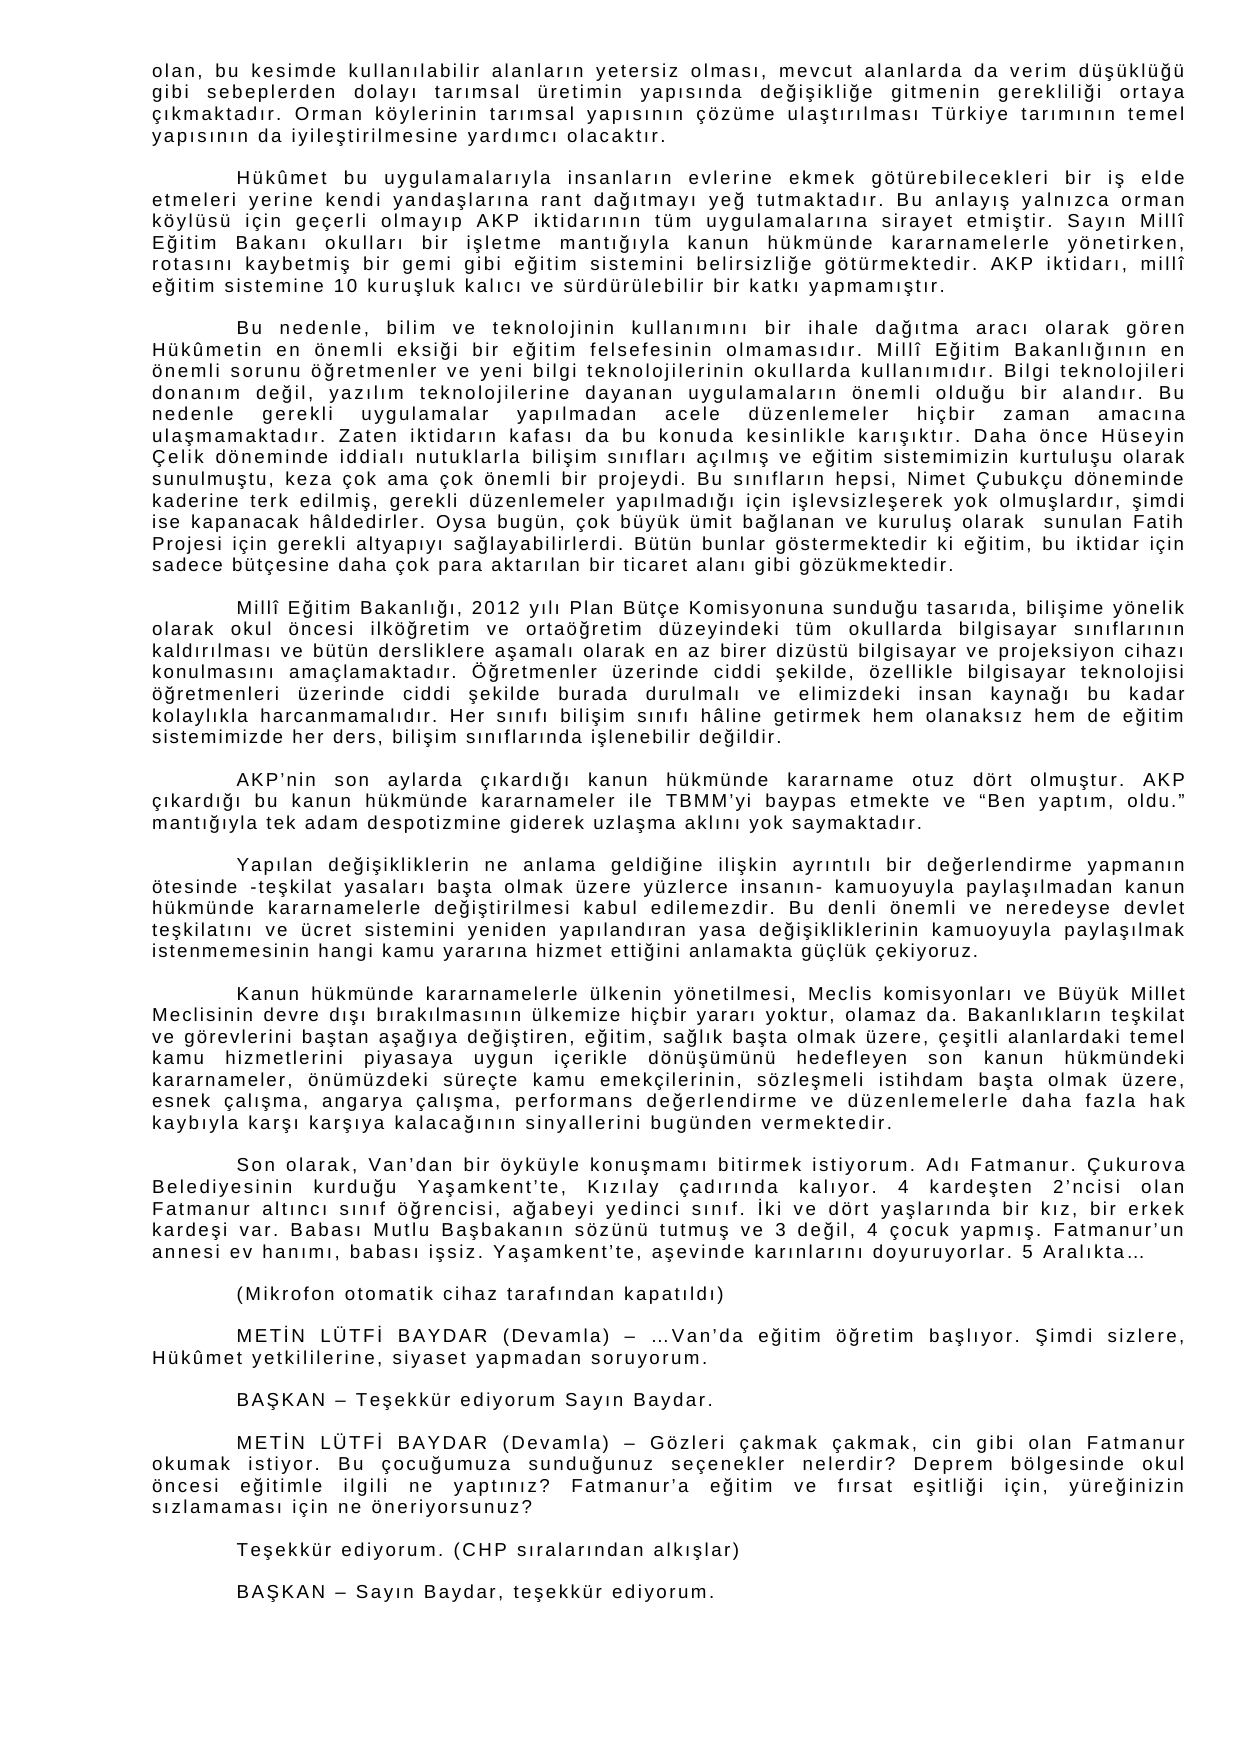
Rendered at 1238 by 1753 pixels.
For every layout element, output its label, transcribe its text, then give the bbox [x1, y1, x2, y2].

text Millî Eğitim Bakanlığı, 2012 yılı Plan Bütçe Komisyonuna sunduğu tasarıda, bilişime yönelik olarak okul öncesi ilköğretim ve ortaöğretim düzeyindeki tüm okullarda bilgisayar sınıflarının kaldırılması ve bütün dersliklere aşamalı olarak en az birer dizüstü bilgisayar ve projeksiyon cihazı konulmasını amaçlamaktadır. Öğretmenler üzerinde ciddi şekilde, özellikle bilgisayar teknolojisi öğretmenleri üzerinde ciddi şekilde burada durulmalı ve elimizdeki insan kaynağı bu kadar kolaylıkla harcanmamalıdır. Her sınıfı bilişim sınıfı hâline getirmek hem olanaksız hem de eğitim sistemimizde her ders, bilişim sınıflarında işlenebilir değildir. [152, 597, 1186, 747]
text BAŞKAN – Teşekkür ediyorum Sayın Baydar. [152, 1389, 1186, 1411]
text BAŞKAN – Sayın Baydar, teşekkür ediyorum. [152, 1581, 1186, 1603]
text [152, 60, 1186, 146]
text Yapılan değişikliklerin ne anlama geldiğine ilişkin ayrıntılı bir değerlendirme yapmanın ötesinde -teşkilat yasaları başta olmak üzere yüzlerce insanın- kamuoyuyla paylaşılmadan kanun hükmünde kararnamelerle değiştirilmesi kabul edilemezdir. Bu denli önemli ve neredeyse devlet teşkilatını ve ücret sistemini yeniden yapılandıran yasa değişikliklerinin kamuoyuyla paylaşılmak istenmemesinin hangi kamu yararına hizmet ettiğini anlamakta güçlük çekiyoruz. [152, 854, 1186, 962]
text Hükûmet bu uygulamalarıyla insanların evlerine ekmek götürebilecekleri bir iş elde etmeleri yerine kendi yandaşlarına rant dağıtmayı yeğ tutmaktadır. Bu anlayış yalnızca orman köylüsü için geçerli olmayıp AKP iktidarının tüm uygulamalarına sirayet etmiştir. Sayın Millî Eğitim Bakanı okulları bir işletme mantığıyla kanun hükmünde kararnamelerle yönetirken, rotasını kaybetmiş bir gemi gibi eğitim sistemini belirsizliğe götürmektedir. AKP iktidarı, millî eğitim sistemine 10 kuruşluk kalıcı ve sürdürülebilir bir katkı yapmamıştır. [152, 167, 1186, 296]
text (Mikrofon otomatik cihaz tarafından kapatıldı) [152, 1283, 1186, 1304]
text Son olarak, Van’dan bir öyküyle konuşmamı bitirmek istiyorum. Adı Fatmanur. Çukurova Belediyesinin kurduğu Yaşamkent’te, Kızılay çadırında kalıyor. 4 kardeşten 2’ncisi olan Fatmanur altıncı sınıf öğrencisi, ağabeyi yedinci sınıf. İki ve dört yaşlarında bir kız, bir erkek kardeşi var. Babası Mutlu Başbakanın sözünü tutmuş ve 3 değil, 4 çocuk yapmış. Fatmanur’un annesi ev hanımı, babası işsiz. Yaşamkent’te, aşevinde karınlarını doyuruyorlar. 5 Aralıkta… [152, 1154, 1186, 1262]
text Kanun hükmünde kararnamelerle ülkenin yönetilmesi, Meclis komisyonları ve Büyük Millet Meclisinin devre dışı bırakılmasının ülkemize hiçbir yararı yoktur, olamaz da. Bakanlıkların teşkilat ve görevlerini baştan aşağıya değiştiren, eğitim, sağlık başta olmak üzere, çeşitli alanlardaki temel kamu hizmetlerini piyasaya uygun içerikle dönüşümünü hedefleyen son kanun hükmündeki kararnameler, önümüzdeki süreçte kamu emekçilerinin, sözleşmeli istihdam başta olmak üzere, esnek çalışma, angarya çalışma, performans değerlendirme ve düzenlemelerle daha fazla hak kaybıyla karşı karşıya kalacağının sinyallerini bugünden vermektedir. [152, 982, 1186, 1133]
text AKP’nin son aylarda çıkardığı kanun hükmünde kararname otuz dört olmuştur. AKP çıkardığı bu kanun hükmünde kararnameler ile TBMM’yi baypas etmekte ve “Ben yaptım, oldu.” mantığıyla tek adam despotizmine giderek uzlaşma aklını yok saymaktadır. [152, 768, 1186, 833]
text METİN LÜTFİ BAYDAR (Devamla) – Gözleri çakmak çakmak, cin gibi olan Fatmanur okumak istiyor. Bu çocuğumuza sunduğunuz seçenekler nelerdir? Deprem bölgesinde okul öncesi eğitimle ilgili ne yaptınız? Fatmanur’a eğitim ve fırsat eşitliği için, yüreğinizin sızlamaması için ne öneriyorsunuz? [152, 1432, 1186, 1518]
text METİN LÜTFİ BAYDAR (Devamla) – …Van’da eğitim öğretim başlıyor. Şimdi sizlere, Hükûmet yetkililerine, siyaset yapmadan soruyorum. [152, 1325, 1186, 1368]
text Teşekkür ediyorum. (CHP sıralarından alkışlar) [152, 1539, 1186, 1560]
text Bu nedenle, bilim ve teknolojinin kullanımını bir ihale dağıtma aracı olarak gören Hükûmetin en önemli eksiği bir eğitim felsefesinin olmamasıdır. Millî Eğitim Bakanlığının en önemli sorunu öğretmenler ve yeni bilgi teknolojilerinin okullarda kullanımıdır. Bilgi teknolojileri donanım değil, yazılım teknolojilerine dayanan uygulamaların önemli olduğu bir alandır. Bu nedenle gerekli uygulamalar yapılmadan acele düzenlemeler hiçbir zaman amacına ulaşmamaktadır. Zaten iktidarın kafası da bu konuda kesinlikle karışıktır. Daha önce Hüseyin Çelik döneminde iddialı nutuklarla bilişim sınıfları açılmış ve eğitim sistemimizin kurtuluşu olarak sunulmuştu, keza çok ama çok önemli bir projeydi. Bu sınıfların hepsi, Nimet Çubukçu döneminde kaderine terk edilmiş, gerekli düzenlemeler yapılmadığı için işlevsizleşerek yok olmuşlardır, şimdi ise kapanacak hâldedirler. Oysa bugün, çok büyük ümit bağlanan ve kuruluş olarak sunulan Fatih Projesi için gerekli altyapıyı sağlayabilirlerdi. Bütün bunlar göstermektedir ki eğitim, bu iktidar için sadece bütçesine daha çok para aktarılan bir ticaret alanı gibi gözükmektedir. [152, 317, 1186, 576]
